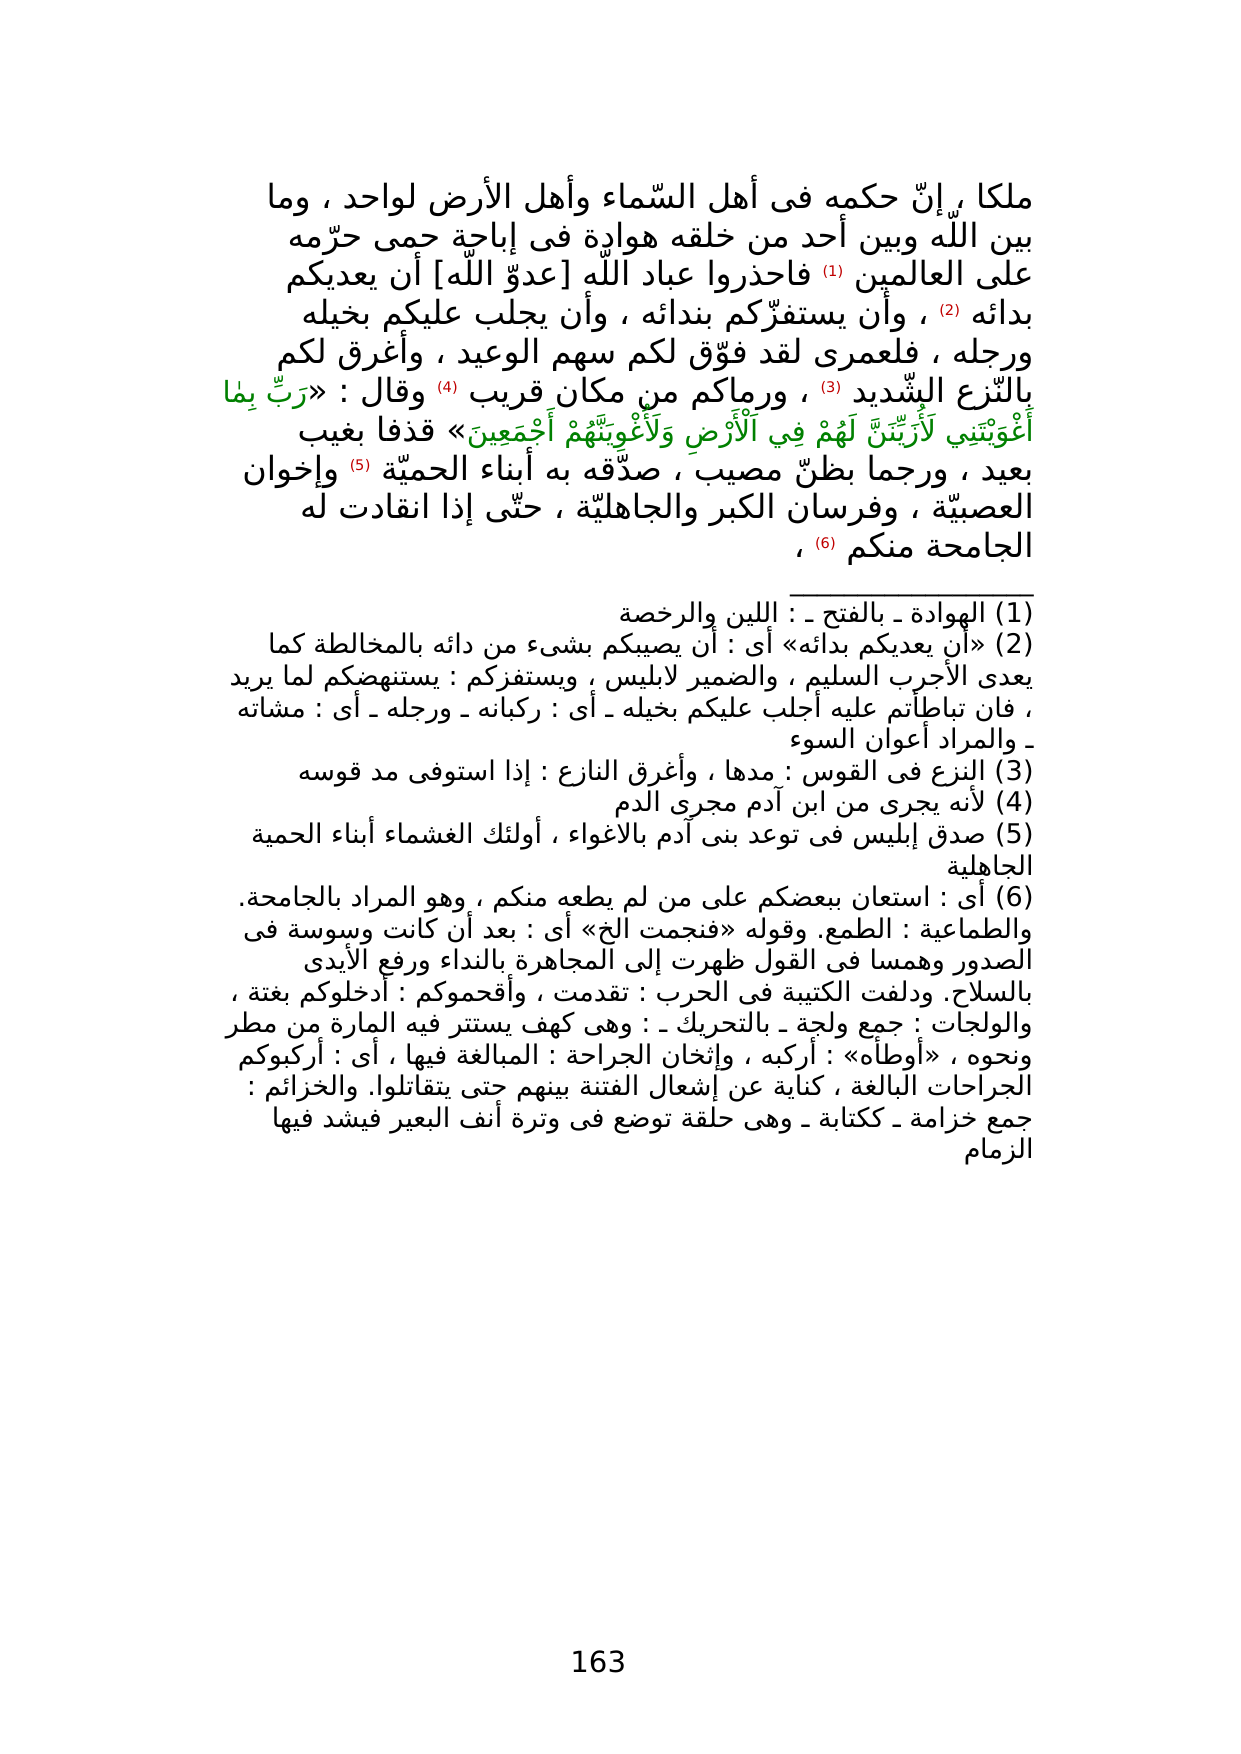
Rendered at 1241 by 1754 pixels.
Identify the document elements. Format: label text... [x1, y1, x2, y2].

text (2) «أن يعديكم بدائه» أى : أن يصيبكم بشىء من دائه بالمخالطة كما يعدى الأجرب السليم ، والضمير لابليس ، ويستفزكم : يستنهضكم لما يريد ، فان تباطأتم عليه أجلب عليكم بخيله ـ أى : ركبانه ـ ورجله ـ أى : مشاته ـ والمراد أعوان السوء [222, 629, 1033, 755]
text (5) صدق إبليس فى توعد بنى آدم بالاغواء ، أولئك الغشماء أبناء الحمية الجاهلية [222, 818, 1033, 881]
text __________________ [222, 566, 1033, 597]
text (4) لأنه يجرى من ابن آدم مجرى الدم [222, 787, 1033, 818]
text (6) أى : استعان ببعضكم على من لم يطعه منكم ، وهو المراد بالجامحة. والطماعية : الطمع. وقوله «فنجمت الخ» أى : بعد أن كانت وسوسة فى الصدور وهمسا فى القول ظهرت إلى المجاهرة بالنداء ورفع الأيدى بالسلاح. ودلفت الكتيبة فى الحرب : تقدمت ، وأقحموكم : أدخلوكم بغتة ، والولجات : جمع ولجة ـ بالتحريك ـ : وهى كهف يستتر فيه المارة من مطر ونحوه ، «أوطأه» : أركبه ، وإثخان الجراحة : المبالغة فيها ، أى : أركبوكم الجراحات البالغة ، كناية عن إشعال الفتنة بينهم حتى يتقاتلوا. والخزائم : جمع خزامة ـ ككتابة ـ وهى حلقة توضع فى وترة أنف البعير فيشد فيها الزمام [222, 881, 1033, 1165]
text ملكا ، إنّ حكمه فى أهل السّماء وأهل الأرض لواحد ، وما بين اللّه وبين أحد من خلقه هوادة فى إباحة حمى حرّمه على العالمين (1) فاحذروا عباد اللّه [عدوّ اللّه] أن يعديكم بدائه (2) ، وأن يستفزّكم بندائه ، وأن يجلب عليكم بخيله ورجله ، فلعمرى لقد فوّق لكم سهم الوعيد ، وأغرق لكم بالنّزع الشّديد (3) ، ورماكم من مكان قريب (4) وقال : «رَبِّ بِمٰا أَغْوَيْتَنِي لَأُزَيِّنَنَّ لَهُمْ فِي اَلْأَرْضِ وَلَأُغْوِيَنَّهُمْ أَجْمَعِينَ» قذفا بغيب بعيد ، ورجما بظنّ مصيب ، صدّقه به أبناء الحميّة (5) وإخوان العصبيّة ، وفرسان الكبر والجاهليّة ، حتّى إذا انقادت له الجامحة منكم (6) ، [222, 177, 1033, 566]
text (3) النزع فى القوس : مدها ، وأغرق النازع : إذا استوفى مد قوسه [222, 755, 1033, 787]
text (1) الهوادة ـ بالفتح ـ : اللين والرخصة [222, 597, 1033, 629]
